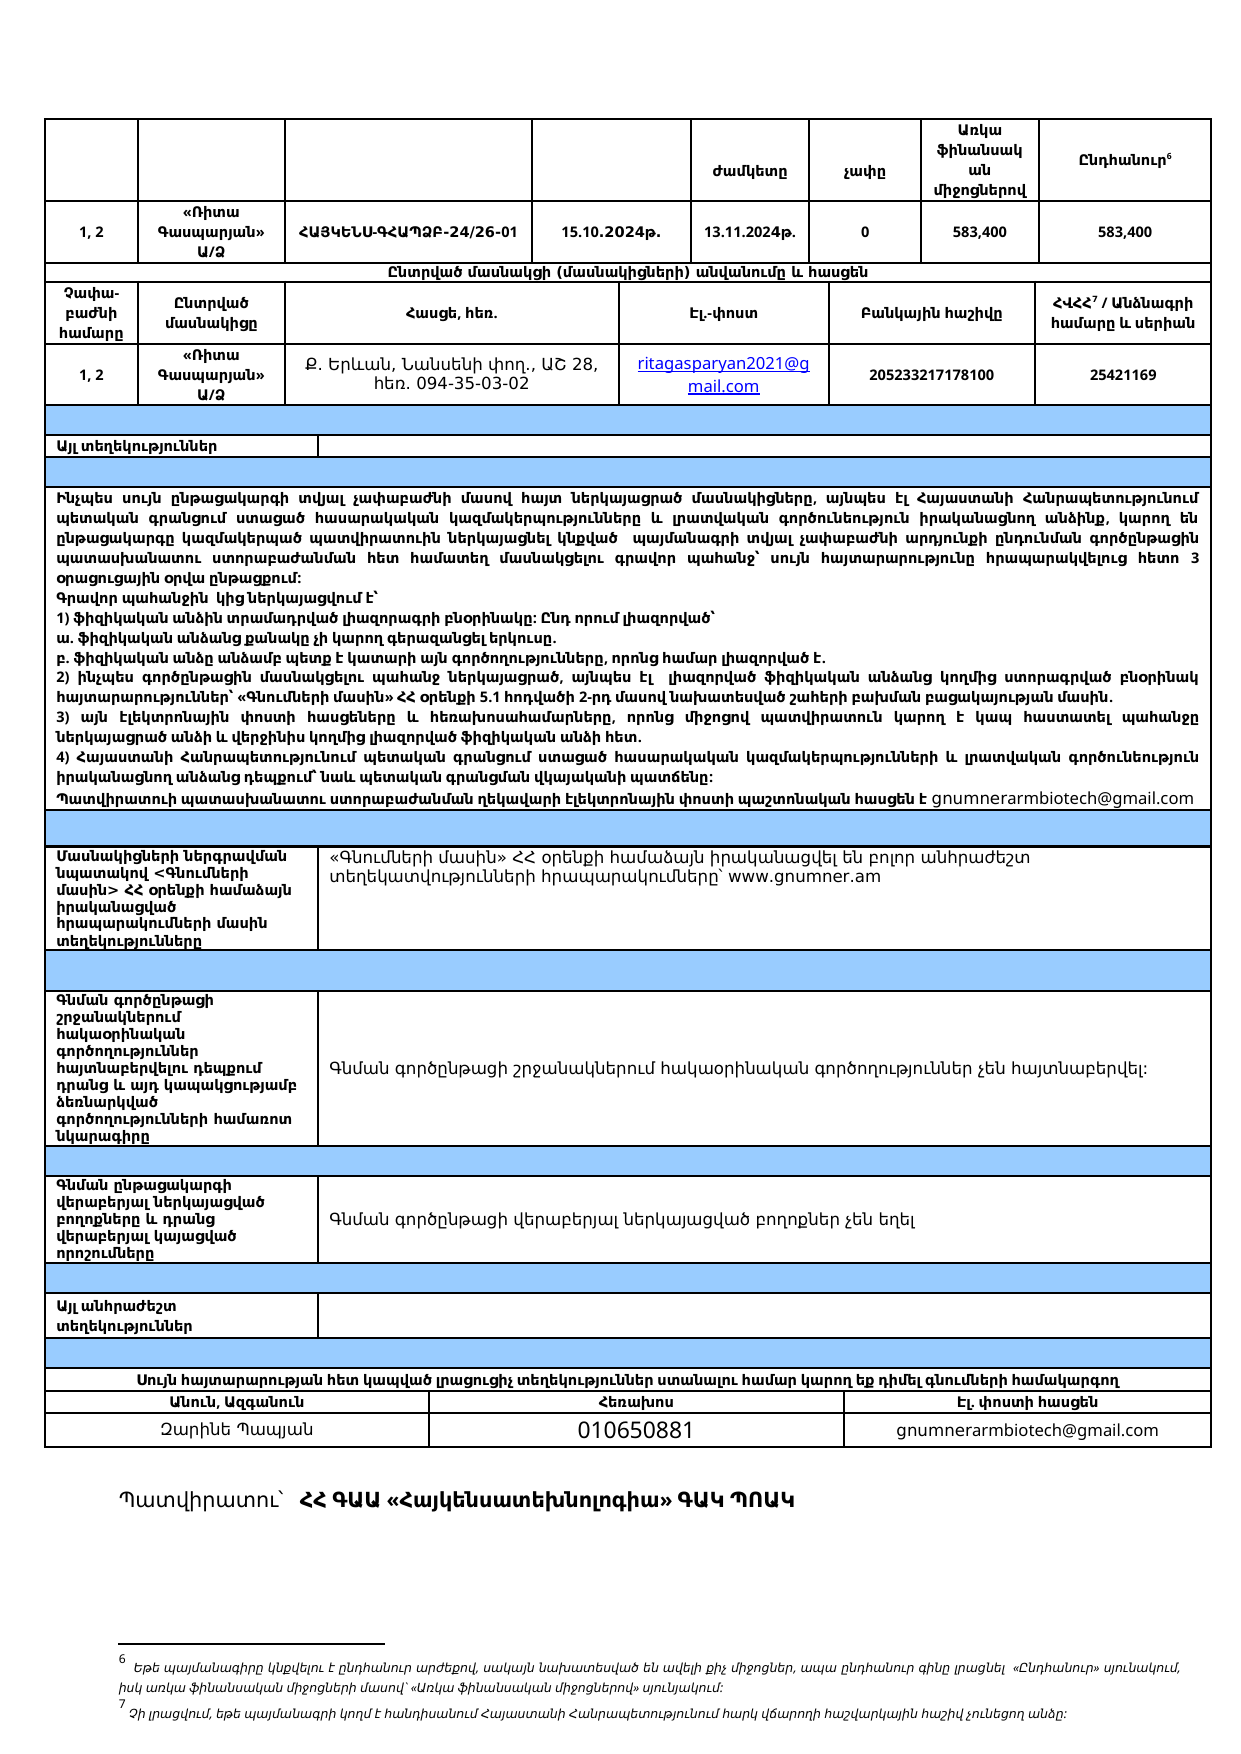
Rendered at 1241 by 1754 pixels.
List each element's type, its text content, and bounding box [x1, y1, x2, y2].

table_cell Սույն հայտարարության հետ կապված լրացուցիչ տեղեկություններ ստանալու համար կարող եք դիմել գնումների համակարգող [46, 1369, 1210, 1390]
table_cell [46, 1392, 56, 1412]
table_cell [46, 951, 1210, 990]
table_cell [46, 1264, 1210, 1292]
table_cell Ընտրված մասնակցի (մասնակիցների) անվանումը և հասցեն [46, 264, 1210, 281]
table_cell 13.11.2024թ. [692, 202, 808, 262]
table_cell Առկա ֆինանսական միջոցներով [922, 120, 1038, 200]
table_cell 1, 2 [46, 345, 137, 404]
table_cell [319, 1294, 1210, 1337]
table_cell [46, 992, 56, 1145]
table_cell Ինչպես սույն ընթացակարգի տվյալ չափաբաժնի մասով հայտ ներկայացրած մասնակիցները, այնպես էլ Հայաստանի Հանրապետությունում պետական գրանցում ստացած հասարակական կազմակերպությունները և լրատվական գործունեություն իրականացնող անձինք, կարող են ընթացակարգը կազմակերպած պատվիրատուին ներկայացնել կնքված պայմանագրի տվյալ չափաբաժնի արդյունքի ընդունման գործընթացին պատասխանատու ստորաբաժանման հետ համատեղ մասնակցելու գրավոր պահանջ՝ սույն հայտարարությունը հրապարակվելուց հետո 3 օրացուցային օրվա ընթացքում: Գրավոր պահանջին կից ներկայացվում է՝ 1) ֆիզիկական անձին տրամադրված լիազորագրի բնօրինակը: Ընդ որում լիազորված՝ ա. ֆիզիկական անձանց քանակը չի կարող գերազանցել երկուսը. բ. ֆիզիկական անձը անձամբ պետք է կատարի այն գործողությունները, որոնց համար լիազորված է. 2) ինչպես գործընթացին մասնակցելու պահանջ ներկայացրած, այնպես էլ լիազորված ֆիզիկական անձանց կողմից ստորագրված բնօրինակ հայտարարություններ՝ «Գնումների մասին» ՀՀ օրենքի 5.1 հոդվածի 2-րդ մասով նախատեսված շահերի բախման բացակայության մասին. 3) այն էլեկտրոնային փոստի հասցեները և հեռախոսահամարները, որոնց միջոցով պատվիրատուն կարող է կապ հաստատել պահանջը ներկայացրած անձի և վերջինիս կողմից լիազորված ֆիզիկական անձի հետ. 4) Հայաստանի Հանրապետությունում պետական գրանցում ստացած հասարակական կազմակերպությունների և լրատվական գործունեություն իրականացնող անձանց դեպքում՝ նաև պետական գրանցման վկայականի պատճենը: Պատվիրատուի պատասխանատու ստորաբաժանման ղեկավարի էլեկտրոնային փոստի պաշտոնական հասցեն է gnumnerarmbiotech@gmail.com [46, 488, 1210, 809]
text Պատվիրատու՝ ՀՀ ԳԱԱ «Հայկենսատեխնոլոգիա» ԳԱԿ ՊՈԱԿ [118, 1485, 1182, 1513]
table_cell Ք. Երևան, Նանսենի փող., ԱՇ 28, հեռ. 094-35-03-02 [286, 345, 618, 404]
table_cell Ընտրված մասնակիցը [139, 283, 284, 342]
table_cell Զարինե Պապյան [46, 1414, 428, 1446]
table_cell 15.10.2024թ. [533, 202, 690, 262]
table_cell 583,400 [1040, 202, 1210, 262]
table_cell «Ռիտա Գասպարյան» Ա/Ձ [139, 202, 284, 262]
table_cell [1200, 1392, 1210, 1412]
table_cell 25421169 [1036, 345, 1210, 404]
table_cell 1, 2 [46, 202, 137, 262]
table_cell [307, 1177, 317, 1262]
table_cell ՀԱՅԿԵՆՍ-ԳՀԱՊՁԲ-24/26-01 [286, 202, 531, 262]
table_cell [46, 1147, 1210, 1175]
table_cell Ընդհանուր [1040, 120, 1210, 200]
table_cell 0 [810, 202, 920, 262]
table_cell Բանկային հաշիվը [830, 283, 1034, 342]
table_cell ritagasparyan2021@gmail.com [620, 345, 828, 404]
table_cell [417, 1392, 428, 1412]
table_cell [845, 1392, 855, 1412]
table_cell Այլ անհրաժեշտ տեղեկություններ [46, 1294, 317, 1337]
table_cell «Ռիտա Գասպարյան» Ա/Ձ [139, 345, 284, 404]
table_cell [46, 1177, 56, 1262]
table_cell Էլ.-փոստ [620, 283, 828, 342]
table_cell Մասնակիցների ներգրավման նպատակով <Գնումների մասին> ՀՀ օրենքի համաձայն իրականացված հրապարակումների մասին տեղեկությունները [46, 848, 317, 949]
table_cell [46, 811, 1210, 845]
table_cell Գնման գործընթացի շրջանակներում հակաօրինական գործողություններ չեն հայտնաբերվել: [319, 992, 1210, 1145]
table_cell Գնման գործընթացի վերաբերյալ ներկայացված բողոքներ չեն եղել [319, 1177, 1210, 1262]
table_cell 010650881 [430, 1414, 843, 1446]
table_cell [319, 436, 1210, 456]
table_cell Հասցե, հեռ. [286, 283, 618, 342]
table_cell ՀՎՀՀ / Անձնագրի համարը և սերիան [1036, 283, 1210, 342]
table_cell [46, 406, 1210, 434]
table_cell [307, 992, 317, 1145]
table_cell 205233217178100 [830, 345, 1034, 404]
table_cell [46, 458, 1210, 486]
table_cell [46, 1339, 1210, 1367]
table_cell gnumnerarmbiotech@gmail.com [845, 1414, 1210, 1446]
table_cell «Գնումների մասին» ՀՀ օրենքի համաձայն իրականացվել են բոլոր անհրաժեշտ տեղեկատվությունների հրապարակումները՝ www.gnumner.am [319, 848, 1210, 949]
table_cell 583,400 [922, 202, 1038, 262]
table_cell Չափա-բաժնի համարը [46, 283, 137, 342]
table_cell Այլ տեղեկություններ [46, 436, 317, 456]
